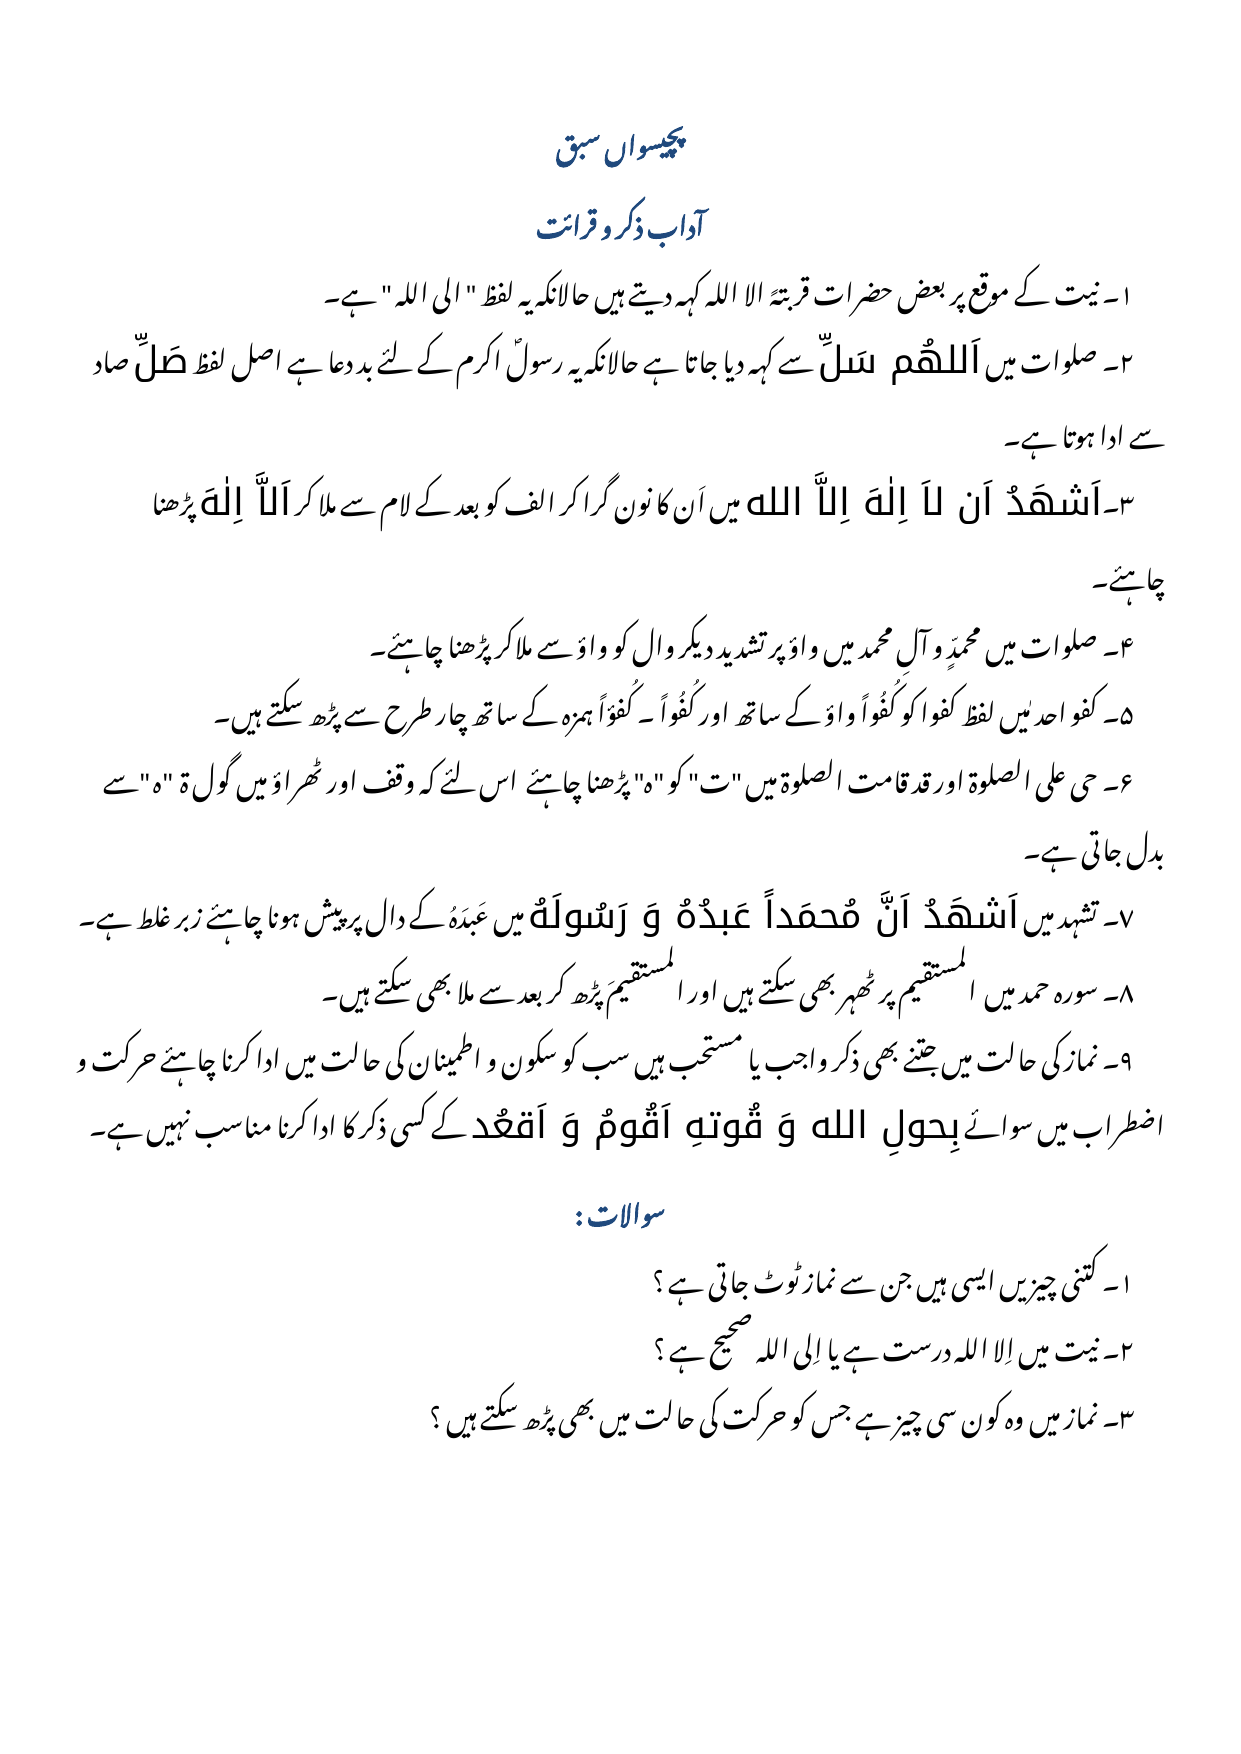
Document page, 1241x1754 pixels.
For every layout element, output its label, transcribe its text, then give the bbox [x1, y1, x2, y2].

text ۵۔ کفو احد مٰیں لفظ کفوا کو کُفُواً واؤ کے ساتھ اور کُفُواً ۔ کُفؤاً ہمزہ کے ساتھ چار طرح سے پڑھ سکتے ہیں۔ [75, 674, 1165, 742]
text ۷۔ تشہد میں اَشهَدُ اَنَّ مُحمَداً عَبدُهُ وَ رَسُولَهُ میں عَبدَہُ کے دال پر پیش ہونا چاہئے زبر غلط ہے۔ [75, 877, 1165, 952]
text ۱۔ نیت کے موقع پر بعض حضرات قربتہً الا اللہ کہہ دیتے ہیں حالانکہ یہ لفظ " الی اللہ " ہے۔ [75, 254, 1165, 322]
text ۳۔اَشهَدُ اَن لاَ اِلٰهَ اِلاَّ الله میں اَن کا نون گرا کر الف کو بعد کے لام سے ملا کر اَلاَّ اِلٰهَ پڑھنا چاہئے۔ [75, 464, 1165, 606]
text ۲۔ نیت میں اِلا اللہ درست ہے یا اِلی اللہ صحیح ہے ؟ [75, 1310, 1165, 1377]
text ۲۔ صلوات میں اَللهُم سَلِّ سے کہہ دیا جاتا ہے حالانکہ یہ رسولؐ اکرم کے لئے بد دعا ہے اصل لفظ صَلِّ صاد سے ادا ہوتا ہے۔ [75, 322, 1165, 464]
text ۹۔ نماز کی حالت میں جتنے بھی ذکر واجب یا مستحب ہیں سب کو سکون و اطمینان کی حالت میں ادا کرنا چاہئے حرکت و اضطراب میں سوائے بِحولِ الله وَ قُوتهِ اَقُومُ وَ اَقعُد کے کسی ذکر کا ادا کرنا مناسب نہیں ہے۔ [75, 1019, 1165, 1162]
text ۳۔ نماز میں وہ کون سی چیز ہے جس کو حرکت کی حالت میں بھی پڑھ سکتے ہیں ؟ [75, 1377, 1165, 1445]
text ۸۔ سورہ حمد میں المستقیم پر ٹھہر بھی سکتے ہیں اور المستقیمَ پڑھ کر بعد سے ملا بھی سکتے ہیں۔ [75, 952, 1165, 1019]
subtitle سوالات : [75, 1174, 1165, 1242]
subtitle پچیسواں سبق [75, 106, 1165, 174]
subtitle آداب ذکر و قرائت [75, 186, 1165, 254]
text ۴۔ صلوات میں محمدٍّ و آلِ محمد میں واؤ پر تشدید دیکر وال کو واؤ سے ملاکر پڑھنا چاہئے۔ [75, 606, 1165, 674]
text ۶۔ حی علی الصلوۃ اور قد قامت الصلوۃ میں "ت" کو "ہ" پڑھنا چاہئے اس لئے کہ وقف اور ٹھراؤ میں گول ۃ "ہ "سے بدل جاتی ہے۔ [75, 742, 1165, 877]
text ۱۔ کتنی چیزیں ایسی ہیں جن سے نماز ٹوٹ جاتی ہے ؟ [75, 1242, 1165, 1310]
